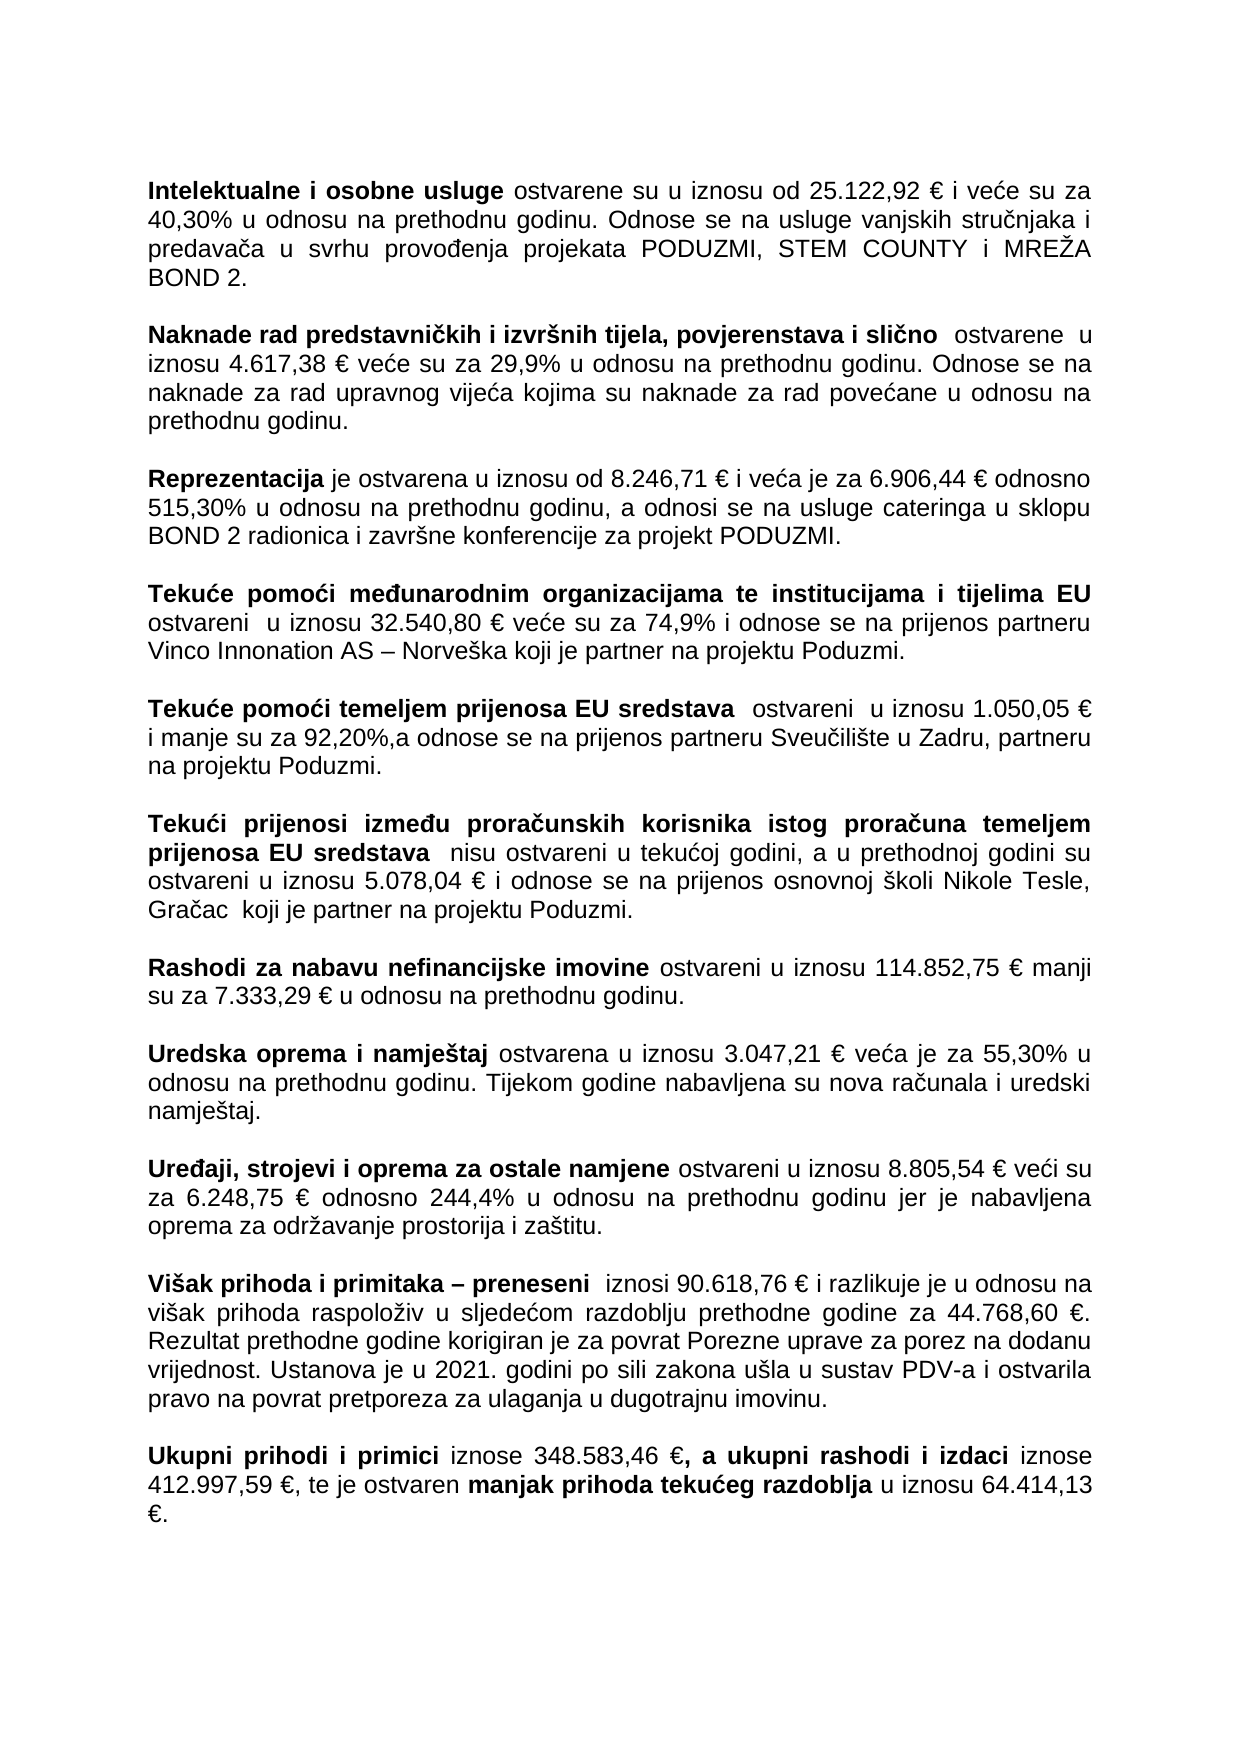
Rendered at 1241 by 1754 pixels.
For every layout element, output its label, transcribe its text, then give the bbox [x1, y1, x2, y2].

text Tekući prijenosi između proračunskih korisnika istog proračuna temeljem prijenosa EU sredstava nisu ostvareni u tekućoj godini, a u prethodnoj godini su ostvareni u iznosu 5.078,04 € i odnose se na prijenos osnovnoj školi Nikole Tesle, Gračac koji je partner na projektu Poduzmi. [148, 809, 1093, 924]
text Naknade rad predstavničkih i izvršnih tijela, povjerenstava i slično ostvarene u iznosu 4.617,38 € veće su za 29,9% u odnosu na prethodnu godinu. Odnose se na naknade za rad upravnog vijeća kojima su naknade za rad povećane u odnosu na prethodnu godinu. [148, 320, 1093, 435]
text Uređaji, strojevi i oprema za ostale namjene ostvareni u iznosu 8.805,54 € veći su za 6.248,75 € odnosno 244,4% u odnosu na prethodnu godinu jer je nabavljena oprema za održavanje prostorija i zaštitu. [148, 1154, 1093, 1240]
text Višak prihoda i primitaka – preneseni iznosi 90.618,76 € i razlikuje je u odnosu na višak prihoda raspoloživ u sljedećom razdoblju prethodne godine za 44.768,60 €. Rezultat prethodne godine korigiran je za povrat Porezne uprave za porez na dodanu vrijednost. Ustanova je u 2021. godini po sili zakona ušla u sustav PDV-a i ostvarila pravo na povrat pretporeza za ulaganja u dugotrajnu imovinu. [148, 1269, 1093, 1413]
text Uredska oprema i namještaj ostvarena u iznosu 3.047,21 € veća je za 55,30% u odnosu na prethodnu godinu. Tijekom godine nabavljena su nova računala i uredski namještaj. [148, 1039, 1093, 1125]
text Intelektualne i osobne usluge ostvarene su u iznosu od 25.122,92 € i veće su za 40,30% u odnosu na prethodnu godinu. Odnose se na usluge vanjskih stručnjaka i predavača u svrhu provođenja projekata PODUZMI, STEM COUNTY i MREŽA BOND 2. [148, 176, 1093, 291]
text Tekuće pomoći međunarodnim organizacijama te institucijama i tijelima EU ostvareni u iznosu 32.540,80 € veće su za 74,9% i odnose se na prijenos partneru Vinco Innonation AS – Norveška koji je partner na projektu Poduzmi. [148, 579, 1093, 665]
text Ukupni prihodi i primici iznose 348.583,46 €, a ukupni rashodi i izdaci iznose 412.997,59 €, te je ostvaren manjak prihoda tekućeg razdoblja u iznosu 64.414,13 €. [148, 1441, 1093, 1528]
text Tekuće pomoći temeljem prijenosa EU sredstava ostvareni u iznosu 1.050,05 € i manje su za 92,20%,a odnose se na prijenos partneru Sveučilište u Zadru, partneru na projektu Poduzmi. [148, 694, 1093, 780]
text Rashodi za nabavu nefinancijske imovine ostvareni u iznosu 114.852,75 € manji su za 7.333,29 € u odnosu na prethodnu godinu. [148, 953, 1093, 1010]
text Reprezentacija je ostvarena u iznosu od 8.246,71 € i veća je za 6.906,44 € odnosno 515,30% u odnosu na prethodnu godinu, a odnosi se na usluge cateringa u sklopu BOND 2 radionica i završne konferencije za projekt PODUZMI. [148, 464, 1093, 550]
